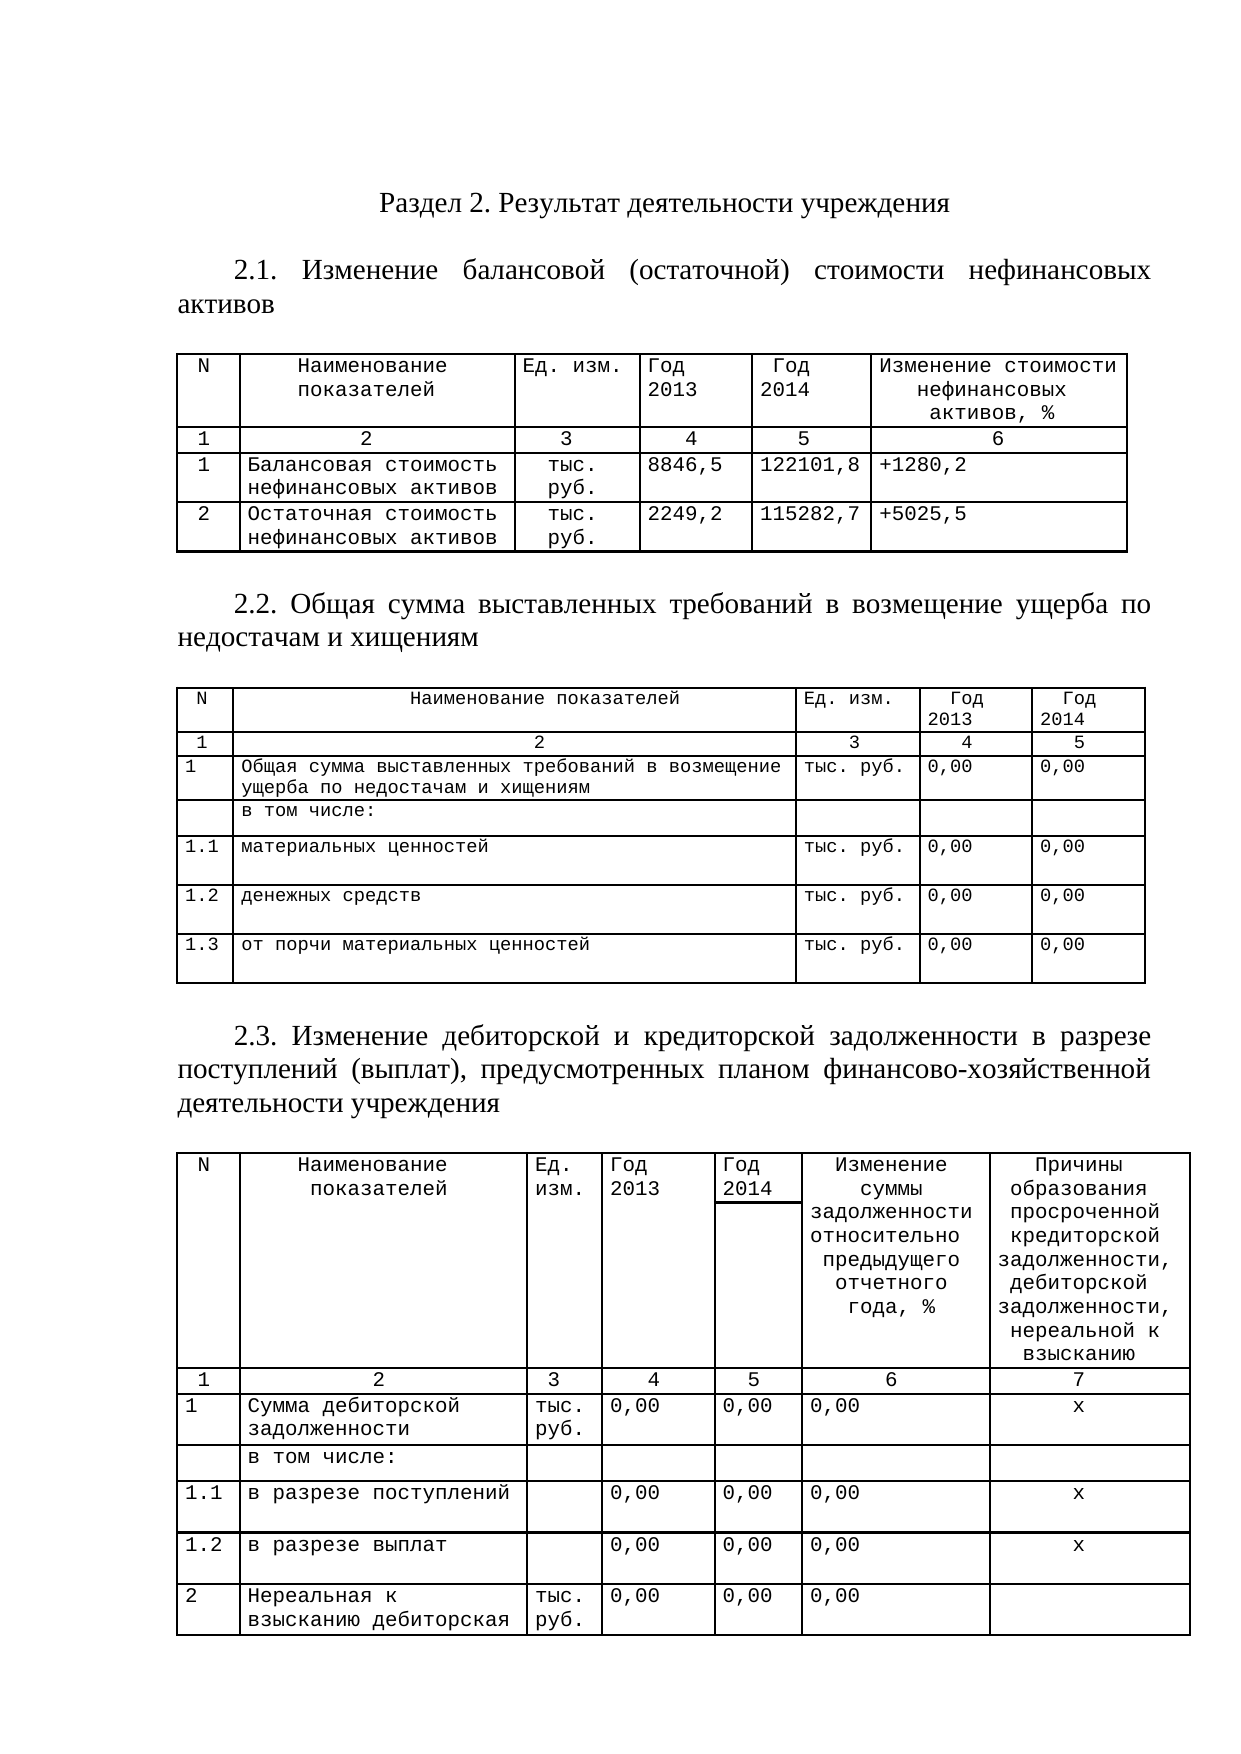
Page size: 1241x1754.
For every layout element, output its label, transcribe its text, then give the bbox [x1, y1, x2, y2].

table_cell материальных ценностей [234, 837, 795, 884]
table_header Наименование показателей [234, 689, 795, 731]
table_cell Сумма дебиторской задолженности [241, 1395, 526, 1444]
table_cell 0,00 [803, 1482, 989, 1531]
table_cell 3 [516, 428, 639, 452]
table_cell 4 [921, 733, 1031, 754]
table_cell 0,00 [1033, 935, 1144, 982]
table_cell 4 [641, 428, 751, 452]
text 2.2. Общая сумма выставленных требований в возмещение ущерба по недостачам и хищениям [177, 586, 1152, 653]
table_cell +1280,2 [872, 454, 1126, 501]
table_cell 7 [991, 1369, 1189, 1393]
table_cell 1 [178, 1369, 239, 1393]
table_cell 5 [1033, 733, 1144, 754]
table_header Год 2014 [753, 355, 870, 426]
table_cell 2 [241, 428, 514, 452]
table_cell 8846,5 [641, 454, 751, 501]
table_cell [921, 801, 1031, 835]
table_cell 6 [872, 428, 1126, 452]
table_cell x [991, 1534, 1189, 1583]
table_cell [528, 1482, 601, 1531]
table_cell 0,00 [1033, 837, 1144, 884]
table_cell 1 [178, 428, 239, 452]
table_cell 115282,7 [753, 503, 870, 550]
table_cell 0,00 [921, 757, 1031, 799]
table_header Изменение стоимости нефинансовых активов, % [872, 355, 1126, 426]
table_cell тыс. руб. [528, 1395, 601, 1444]
table_cell [528, 1534, 601, 1583]
table_cell 1.1 [178, 1482, 239, 1531]
table_cell +5025,5 [872, 503, 1126, 550]
table_cell 1 [178, 454, 239, 501]
table_cell денежных средств [234, 886, 795, 933]
table_cell 1 [178, 1395, 239, 1444]
table_cell 0,00 [1033, 886, 1144, 933]
table_cell 4 [603, 1369, 714, 1393]
table_cell Балансовая стоимость нефинансовых активов [241, 454, 514, 501]
table_header Изменение суммы задолженности относительно предыдущего отчетного года, % [803, 1154, 989, 1367]
table_cell 1.3 [178, 935, 232, 982]
table_header Год 2014 [1033, 689, 1144, 731]
table_cell 0,00 [603, 1482, 714, 1531]
table_cell 1.1 [178, 837, 232, 884]
table_header N [178, 1154, 239, 1367]
table_cell 0,00 [603, 1585, 714, 1634]
text 2.1. Изменение балансовой (остаточной) стоимости нефинансовых активов [177, 252, 1152, 319]
table_header Ед. изм. [516, 355, 639, 426]
table_header Наименование показателей [241, 1154, 526, 1367]
table_cell 3 [528, 1369, 601, 1393]
table_header Год 2013 [603, 1154, 714, 1367]
table_cell 1 [178, 757, 232, 799]
table_cell 5 [753, 428, 870, 452]
table_cell в разрезе выплат [241, 1534, 526, 1583]
table_cell тыс. руб. [797, 886, 919, 933]
table_header Причины образования просроченной кредиторской задолженности, дебиторской задолженности, нереальной к взысканию [991, 1154, 1189, 1367]
table_cell тыс. руб. [516, 454, 639, 501]
table_cell 0,00 [921, 837, 1031, 884]
table_header Ед. изм. [797, 689, 919, 731]
table_cell [1033, 801, 1144, 835]
table_cell 0,00 [716, 1395, 801, 1444]
table_cell Общая сумма выставленных требований в возмещение ущерба по недостачам и хищениям [234, 757, 795, 799]
table_header N [178, 689, 232, 731]
table_header Ед. изм. [528, 1154, 601, 1367]
table_cell 0,00 [716, 1482, 801, 1531]
table_cell [716, 1446, 801, 1480]
table_cell 2249,2 [641, 503, 751, 550]
table_cell 0,00 [803, 1395, 989, 1444]
table_cell 5 [716, 1369, 801, 1393]
table_cell 1 [178, 733, 232, 754]
table_cell тыс. руб. [797, 935, 919, 982]
table_cell 122101,8 [753, 454, 870, 501]
table_cell от порчи материальных ценностей [234, 935, 795, 982]
table_cell в разрезе поступлений [241, 1482, 526, 1531]
table_cell 0,00 [921, 935, 1031, 982]
table_cell 0,00 [603, 1395, 714, 1444]
table_header Наименование показателей [241, 355, 514, 426]
table_cell 0,00 [603, 1534, 714, 1583]
table_cell 0,00 [716, 1534, 801, 1583]
table_cell [178, 1446, 239, 1480]
table_cell 6 [803, 1369, 989, 1393]
table_cell в том числе: [234, 801, 795, 835]
table_cell 2 [241, 1369, 526, 1393]
table_cell 3 [797, 733, 919, 754]
table_cell [178, 801, 232, 835]
table_cell [603, 1446, 714, 1480]
table_cell тыс. руб. [797, 757, 919, 799]
table_cell [803, 1446, 989, 1480]
table_cell 0,00 [803, 1585, 989, 1634]
table_cell тыс. руб. [528, 1585, 601, 1634]
text Раздел 2. Результат деятельности учреждения [177, 185, 1152, 219]
text 2.3. Изменение дебиторской и кредиторской задолженности в разрезе поступлений (выплат), предусмотренных планом финансово-хозяйственной деятельности учреждения [177, 1018, 1152, 1118]
table_cell [991, 1446, 1189, 1480]
table_cell [991, 1585, 1189, 1634]
table_cell 0,00 [803, 1534, 989, 1583]
table_cell x [991, 1395, 1189, 1444]
table_cell 2 [234, 733, 795, 754]
table_cell 1.2 [178, 886, 232, 933]
table_header Год 2013 [921, 689, 1031, 731]
table_cell 2 [178, 503, 239, 550]
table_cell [241, 1585, 526, 1634]
table_cell [716, 1204, 801, 1367]
table_cell тыс. руб. [797, 837, 919, 884]
table_cell 0,00 [716, 1585, 801, 1634]
table_cell Остаточная стоимость нефинансовых активов [241, 503, 514, 550]
table_cell в том числе: [241, 1446, 526, 1480]
table_header Год 2013 [641, 355, 751, 426]
table_cell тыс. руб. [516, 503, 639, 550]
table_cell [528, 1446, 601, 1480]
table_header N [178, 355, 239, 426]
table_cell 2 [178, 1585, 239, 1634]
table_cell [797, 801, 919, 835]
table_cell 1.2 [178, 1534, 239, 1583]
table_cell 0,00 [1033, 757, 1144, 799]
table_cell x [991, 1482, 1189, 1531]
table_cell 0,00 [921, 886, 1031, 933]
table_header Год 2014 [716, 1154, 801, 1201]
